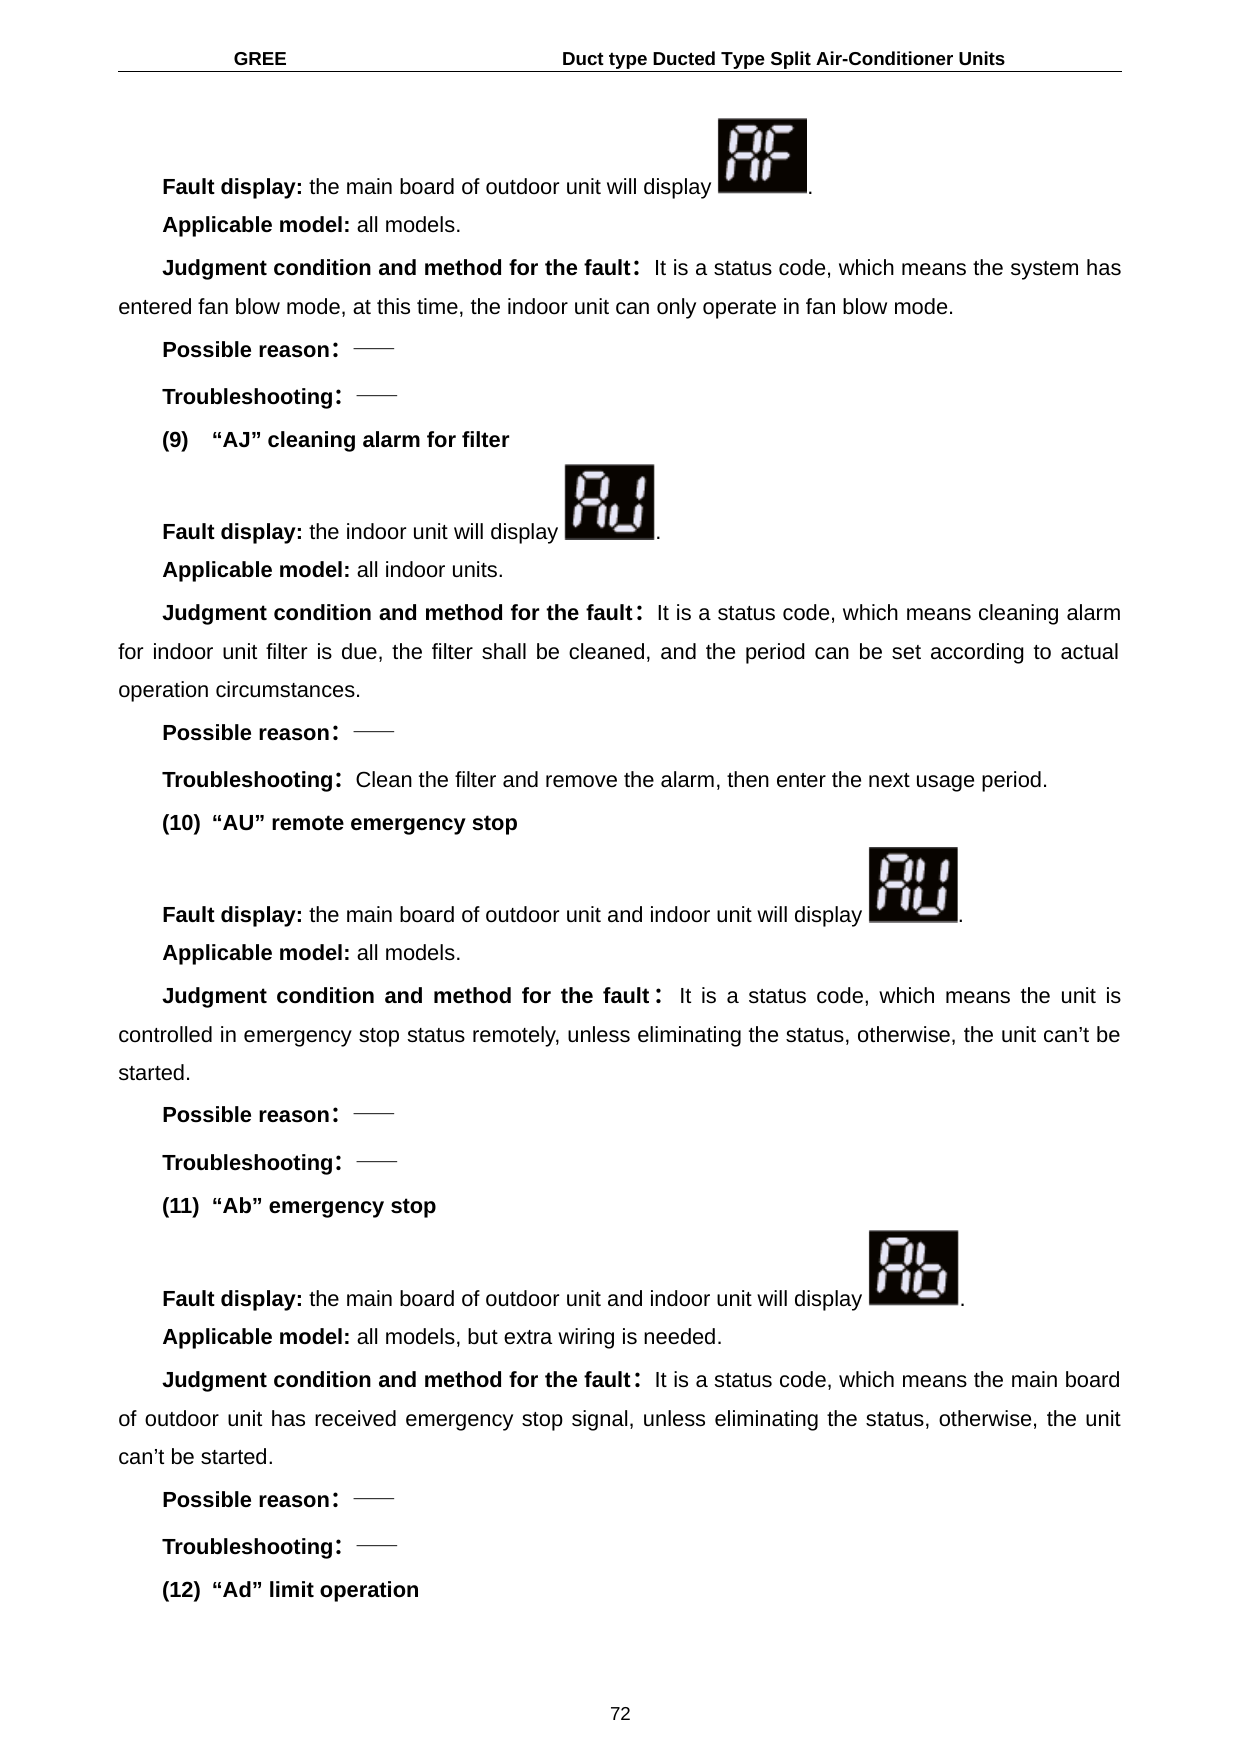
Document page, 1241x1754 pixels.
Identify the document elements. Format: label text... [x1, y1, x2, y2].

list “Ab” emergency stop [162, 1192, 1122, 1218]
picture [868, 847, 958, 923]
text Fault display: the main board of outdoor unit and indoor unit will display . [118, 1230, 1122, 1312]
text Applicable model: all models, but extra wiring is needed. [118, 1324, 1122, 1349]
text Possible reason：—— [118, 1097, 1122, 1129]
text Troubleshooting：—— [118, 379, 1122, 411]
picture [564, 464, 656, 540]
text Fault display: the main board of outdoor unit and indoor unit will display . [118, 847, 1122, 927]
text Applicable model: all models. [118, 212, 1122, 237]
text Troubleshooting：—— [118, 1529, 1122, 1561]
text Applicable model: all indoor units. [118, 557, 1122, 582]
text Troubleshooting：Clean the filter and remove the alarm, then enter the next usage period. [118, 762, 1122, 794]
list “AU” remote emergency stop [162, 810, 1122, 835]
text Judgment condition and method for the fault：It is a status code, which means the main board of outdoor unit has received emergency stop signal, unless eliminating the status, otherwise, the unit can’t be started. [118, 1362, 1122, 1469]
text Judgment condition and method for the fault：It is a status code, which means the unit is controlled in emergency stop status remotely, unless eliminating the status, otherwise, the unit can’t be started. [118, 978, 1122, 1085]
text Fault display: the indoor unit will display . [118, 465, 1122, 544]
text Judgment condition and method for the fault：It is a status code, which means the system has entered fan blow mode, at this time, the indoor unit can only operate in fan blow mode. [118, 250, 1122, 319]
text Troubleshooting：—— [118, 1145, 1122, 1177]
text Judgment condition and method for the fault：It is a status code, which means cleaning alarm for indoor unit filter is due, the filter shall be cleaned, and the period can be set according to actual operation circumstances. [118, 595, 1122, 702]
list “Ad” limit operation [162, 1577, 1122, 1602]
picture [717, 118, 807, 195]
list “AJ” cleaning alarm for filter [162, 427, 1122, 452]
text Fault display: the main board of outdoor unit will display . [118, 118, 1122, 199]
text Possible reason：—— [118, 332, 1122, 363]
text Possible reason：—— [118, 1482, 1122, 1513]
picture [868, 1230, 960, 1307]
text Applicable model: all models. [118, 940, 1122, 965]
text Possible reason：—— [118, 715, 1122, 746]
